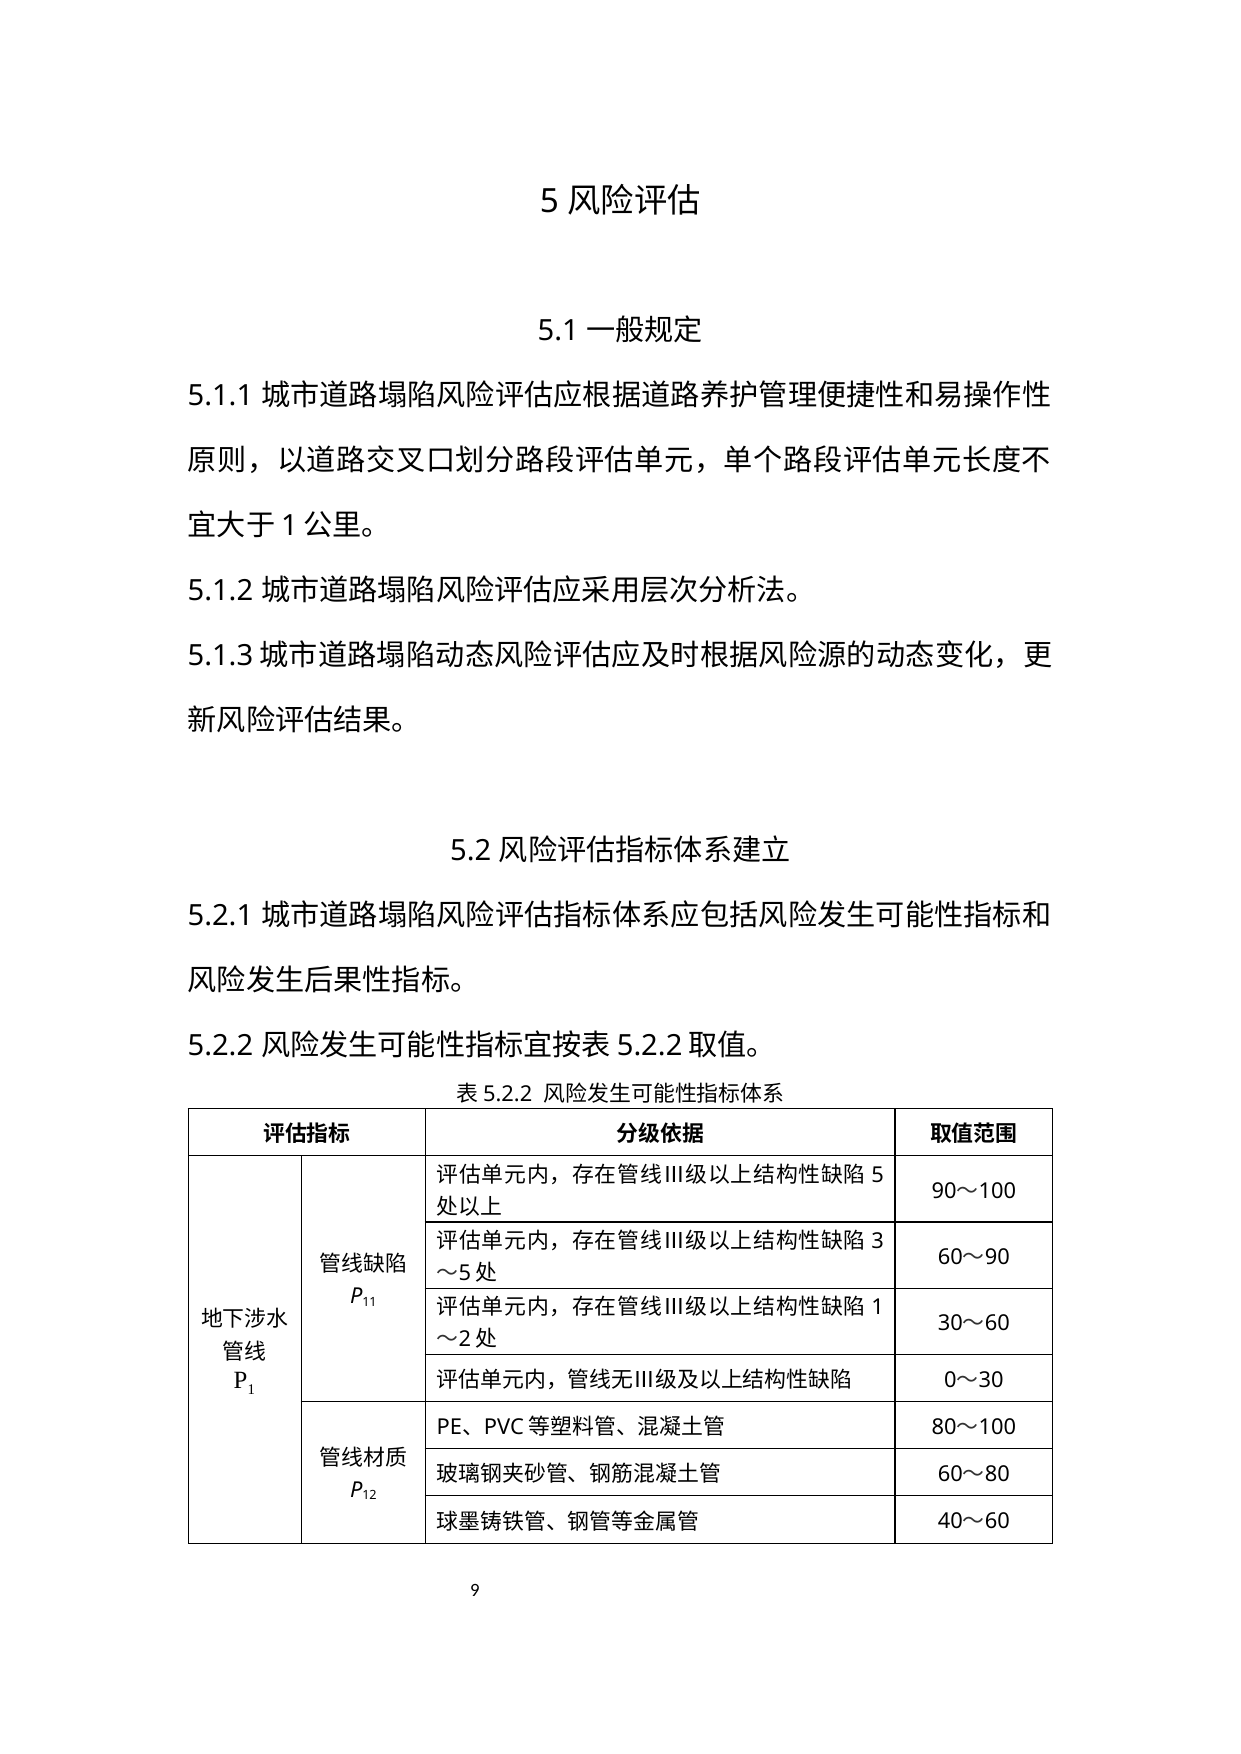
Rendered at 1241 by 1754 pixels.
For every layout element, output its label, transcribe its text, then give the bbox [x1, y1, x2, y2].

table_cell 40～60 [896, 1496, 1052, 1543]
table_cell 60～90 [896, 1223, 1052, 1287]
table_cell PE、PVC等塑料管、混凝土管 [426, 1402, 894, 1448]
table_header 评估指标 [189, 1109, 425, 1155]
table_cell 地下涉水管线 [189, 1156, 301, 1543]
text 5 风险评估 [187, 166, 1053, 231]
text 5.2.1 城市道路塌陷风险评估指标体系应包括风险发生可能性指标和风险发生后果性指标。 [187, 881, 1053, 1011]
table_cell 玻璃钢夹砂管、钢筋混凝土管 [426, 1449, 894, 1495]
text 5.1.2 城市道路塌陷风险评估应采用层次分析法。 [187, 556, 1053, 621]
table_cell 管线材质 P12 [302, 1402, 425, 1543]
table_cell 0～30 [896, 1355, 1052, 1401]
table_cell 60～80 [896, 1449, 1052, 1495]
table_cell 评估单元内，管线无Ⅲ级及以上结构性缺陷 [426, 1355, 894, 1401]
table_cell 评估单元内，存在管线Ⅲ级以上结构性缺陷1～2处 [426, 1289, 894, 1353]
table_header 分级依据 [426, 1109, 894, 1155]
text 表 5.2.2 风险发生可能性指标体系 [187, 1076, 1053, 1108]
text 5.1.3城市道路塌陷动态风险评估应及时根据风险源的动态变化，更新风险评估结果。 [187, 621, 1053, 751]
table_cell 80～100 [896, 1402, 1052, 1448]
table_cell 评估单元内，存在管线Ⅲ级以上结构性缺陷3～5处 [426, 1223, 894, 1287]
text 5.1.1 城市道路塌陷风险评估应根据道路养护管理便捷性和易操作性原则，以道路交叉口划分路段评估单元，单个路段评估单元长度不宜大于1公里。 [187, 361, 1053, 556]
text 5.2.2 风险发生可能性指标宜按表5.2.2取值。 [187, 1011, 1053, 1076]
table_cell 评估单元内，存在管线Ⅲ级以上结构性缺陷5处以上 [426, 1156, 894, 1221]
table_cell 球墨铸铁管、钢管等金属管 [426, 1496, 894, 1543]
table_cell 30～60 [896, 1289, 1052, 1353]
subtitle 5.2 风险评估指标体系建立 [187, 816, 1053, 881]
table_cell 管线缺陷 P11 [302, 1156, 425, 1401]
table_cell 90～100 [896, 1156, 1052, 1221]
subtitle 5.1 一般规定 [187, 296, 1053, 361]
table_header 取值范围 [896, 1109, 1052, 1155]
